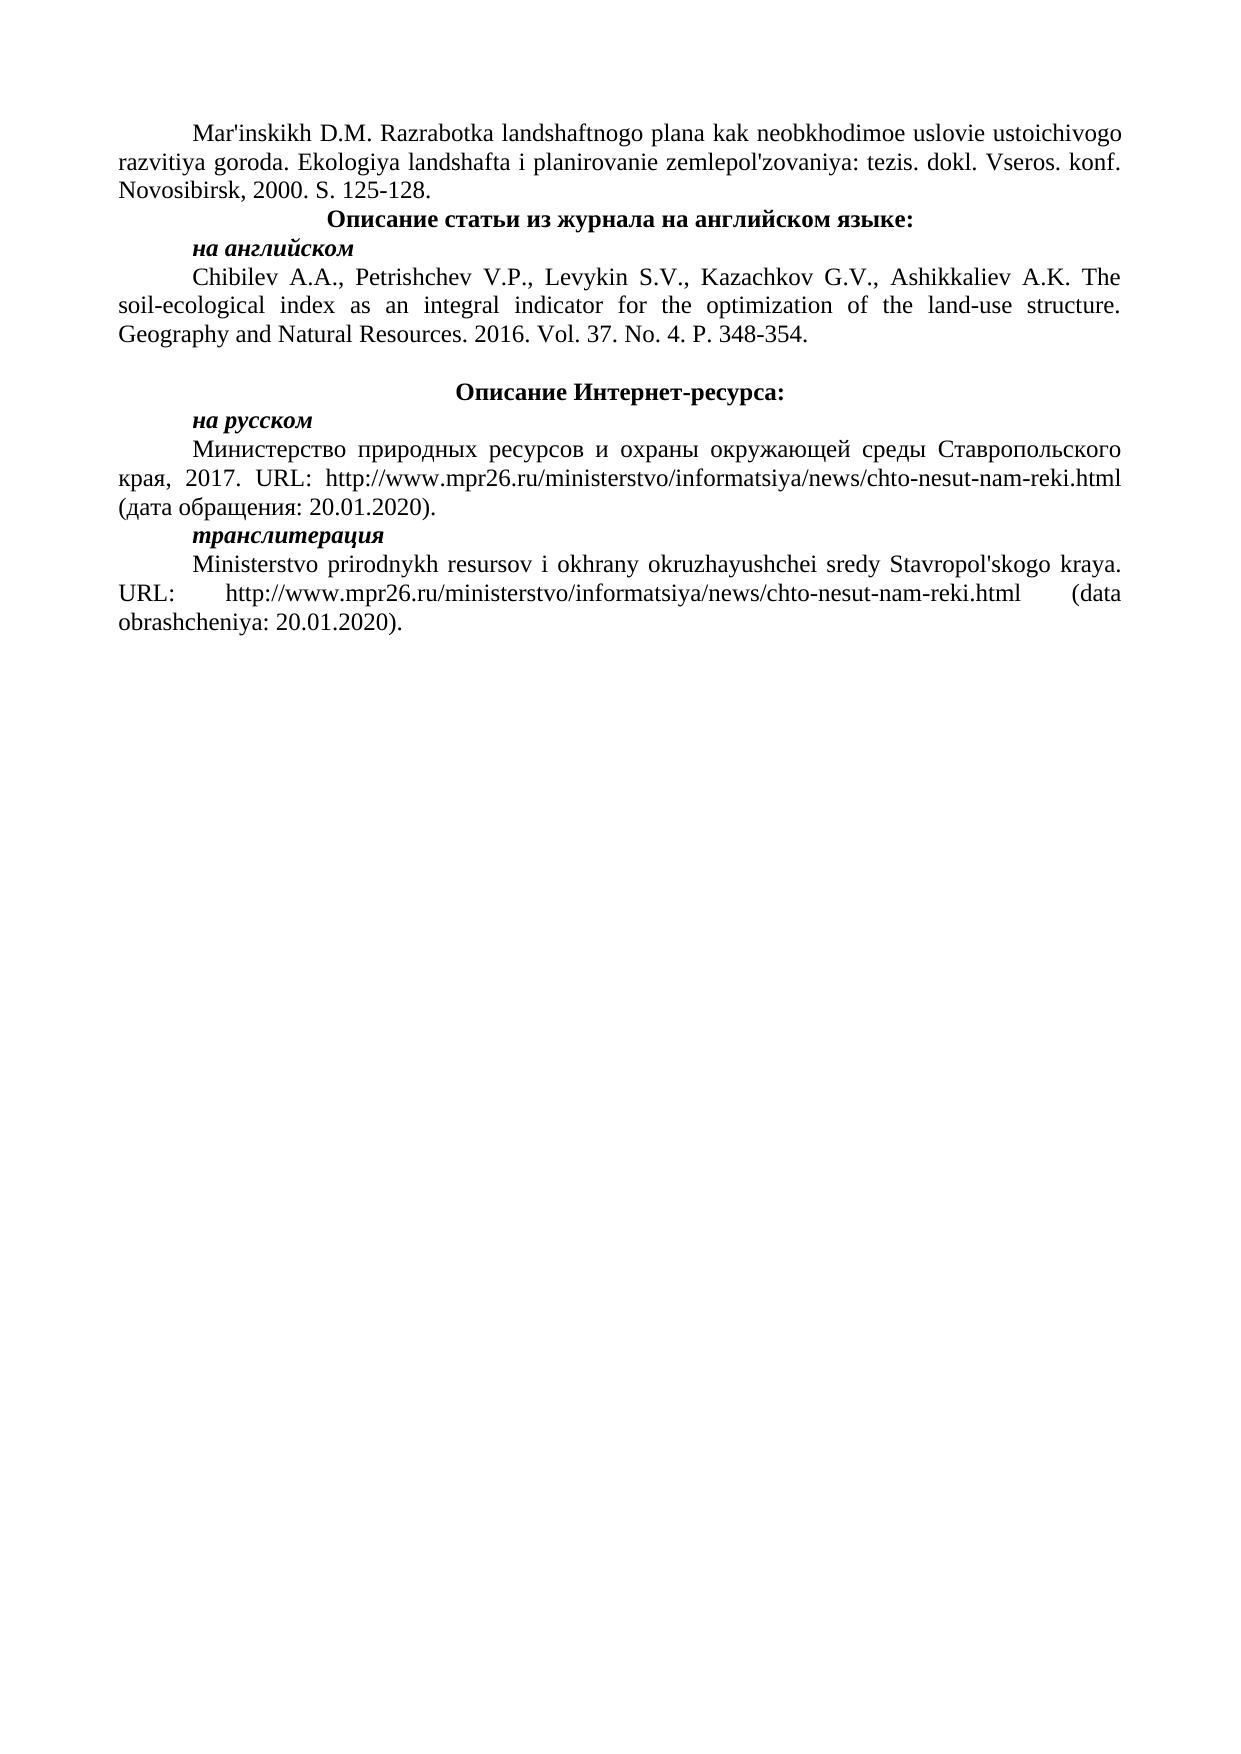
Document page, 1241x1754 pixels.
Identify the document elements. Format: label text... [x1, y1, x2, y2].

text транслитерация [118, 521, 1122, 549]
text Mar'inskikh D.M. Razrabotka landshaftnogo plana kak neobkhodimoe uslovie ustoichivogo razvitiya goroda. Ekologiya landshafta i planirovanie zemlepol'zovaniya: tezis. dokl. Vseros. konf. Novosibirsk, 2000. S. 125-128. [118, 118, 1122, 204]
text на русском [118, 406, 1122, 434]
text Описание статьи из журнала на английском языке: [118, 204, 1122, 233]
text Ministerstvo prirodnykh resursov i okhrany okruzhayushchei sredy Stavropol'skogo kraya. URL: http://www.mpr26.ru/ministerstvo/informatsiya/news/chto-nesut-nam-reki.html (data obrashcheniya: 20.01.2020). [118, 549, 1122, 636]
text на английском [118, 233, 1122, 262]
text Описание Интернет-ресурса: [118, 377, 1122, 406]
text Chibilev A.A., Petrishchev V.P., Levykin S.V., Kazachkov G.V., Ashikkaliev A.K. The soil-ecological index as an integral indicator for the optimization of the land-use structure. Geography and Natural Resources. 2016. Vol. 37. No. 4. P. 348-354. [118, 262, 1122, 348]
text Министерство природных ресурсов и охраны окружающей среды Ставропольского края, 2017. URL: http://www.mpr26.ru/ministerstvo/informatsiya/news/chto-nesut-nam-reki.html (дата обращения: 20.01.2020). [118, 434, 1122, 521]
